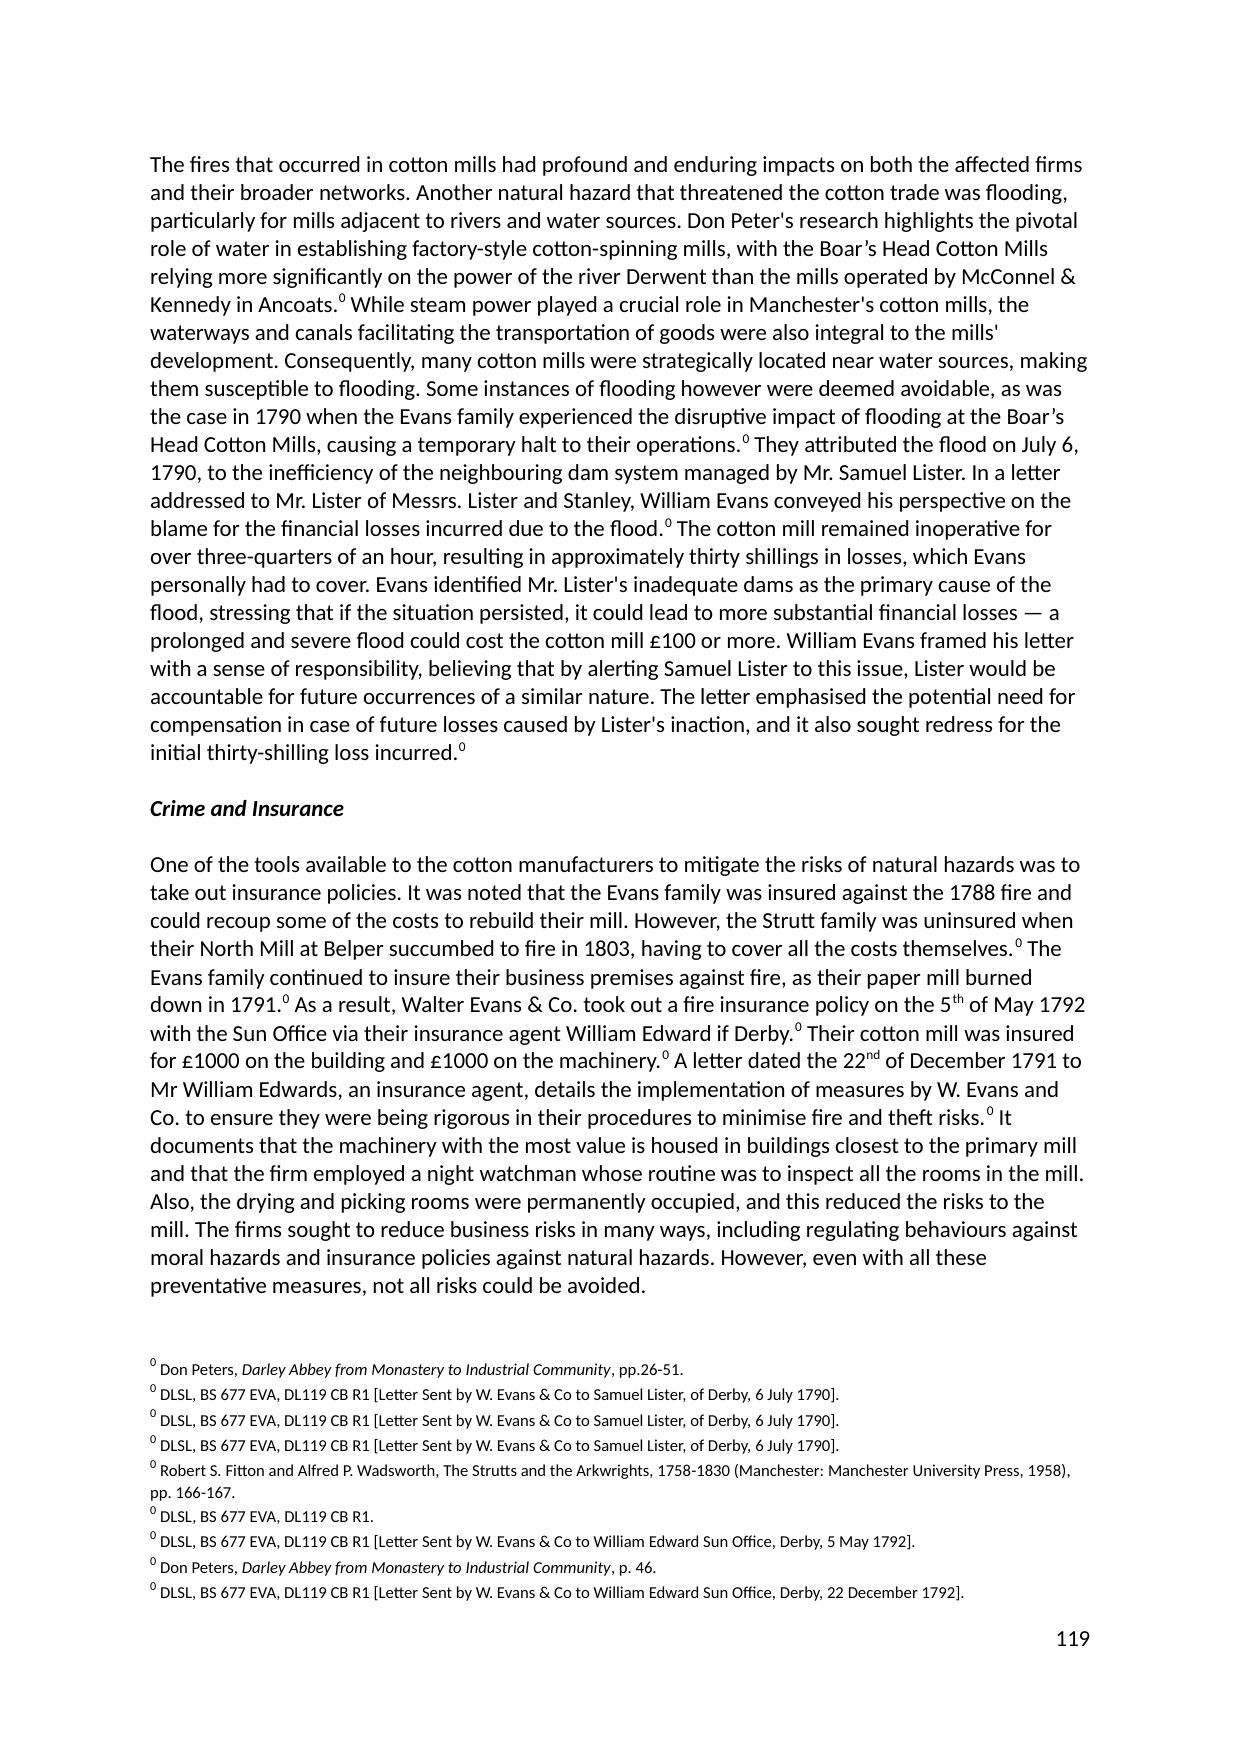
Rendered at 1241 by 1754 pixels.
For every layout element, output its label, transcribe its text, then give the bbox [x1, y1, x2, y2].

text One of the tools available to the cotton manufacturers to mitigate the risks of natural hazards was to take out insurance policies. It was noted that the Evans family was insured against the 1788 fire and could recoup some of the costs to rebuild their mill. However, the Strutt family was uninsured when their North Mill at Belper succumbed to fire in 1803, having to cover all the costs themselves. The Evans family continued to insure their business premises against fire, as their paper mill burned down in 1791. As a result, Walter Evans & Co. took out a fire insurance policy on the 5th of May 1792 with the Sun Office via their insurance agent William Edward if Derby. Their cotton mill was insured for £1000 on the building and £1000 on the machinery. A letter dated the 22nd of December 1791 to Mr William Edwards, an insurance agent, details the implementation of measures by W. Evans and Co. to ensure they were being rigorous in their procedures to minimise fire and theft risks. It documents that the machinery with the most value is housed in buildings closest to the primary mill and that the firm employed a night watchman whose routine was to inspect all the rooms in the mill. Also, the drying and picking rooms were permanently occupied, and this reduced the risks to the mill. The firms sought to reduce business risks in many ways, including regulating behaviours against moral hazards and insurance policies against natural hazards. However, even with all these preventative measures, not all risks could be avoided. [150, 851, 1090, 1299]
text Crime and Insurance [150, 794, 1090, 822]
text The fires that occurred in cotton mills had profound and enduring impacts on both the affected firms and their broader networks. Another natural hazard that threatened the cotton trade was flooding, particularly for mills adjacent to rivers and water sources. Don Peter's research highlights the pivotal role of water in establishing factory-style cotton-spinning mills, with the Boar’s Head Cotton Mills relying more significantly on the power of the river Derwent than the mills operated by McConnel & Kennedy in Ancoats. While steam power played a crucial role in Manchester's cotton mills, the waterways and canals facilitating the transportation of goods were also integral to the mills' development. Consequently, many cotton mills were strategically located near water sources, making them susceptible to flooding. Some instances of flooding however were deemed avoidable, as was the case in 1790 when the Evans family experienced the disruptive impact of flooding at the Boar’s Head Cotton Mills, causing a temporary halt to their operations. They attributed the flood on July 6, 1790, to the inefficiency of the neighbouring dam system managed by Mr. Samuel Lister. In a letter addressed to Mr. Lister of Messrs. Lister and Stanley, William Evans conveyed his perspective on the blame for the financial losses incurred due to the flood. The cotton mill remained inoperative for over three-quarters of an hour, resulting in approximately thirty shillings in losses, which Evans personally had to cover. Evans identified Mr. Lister's inadequate dams as the primary cause of the flood, stressing that if the situation persisted, it could lead to more substantial financial losses — a prolonged and severe flood could cost the cotton mill £100 or more. William Evans framed his letter with a sense of responsibility, believing that by alerting Samuel Lister to this issue, Lister would be accountable for future occurrences of a similar nature. The letter emphasised the potential need for compensation in case of future losses caused by Lister's inaction, and it also sought redress for the initial thirty-shilling loss incurred. [150, 150, 1090, 766]
